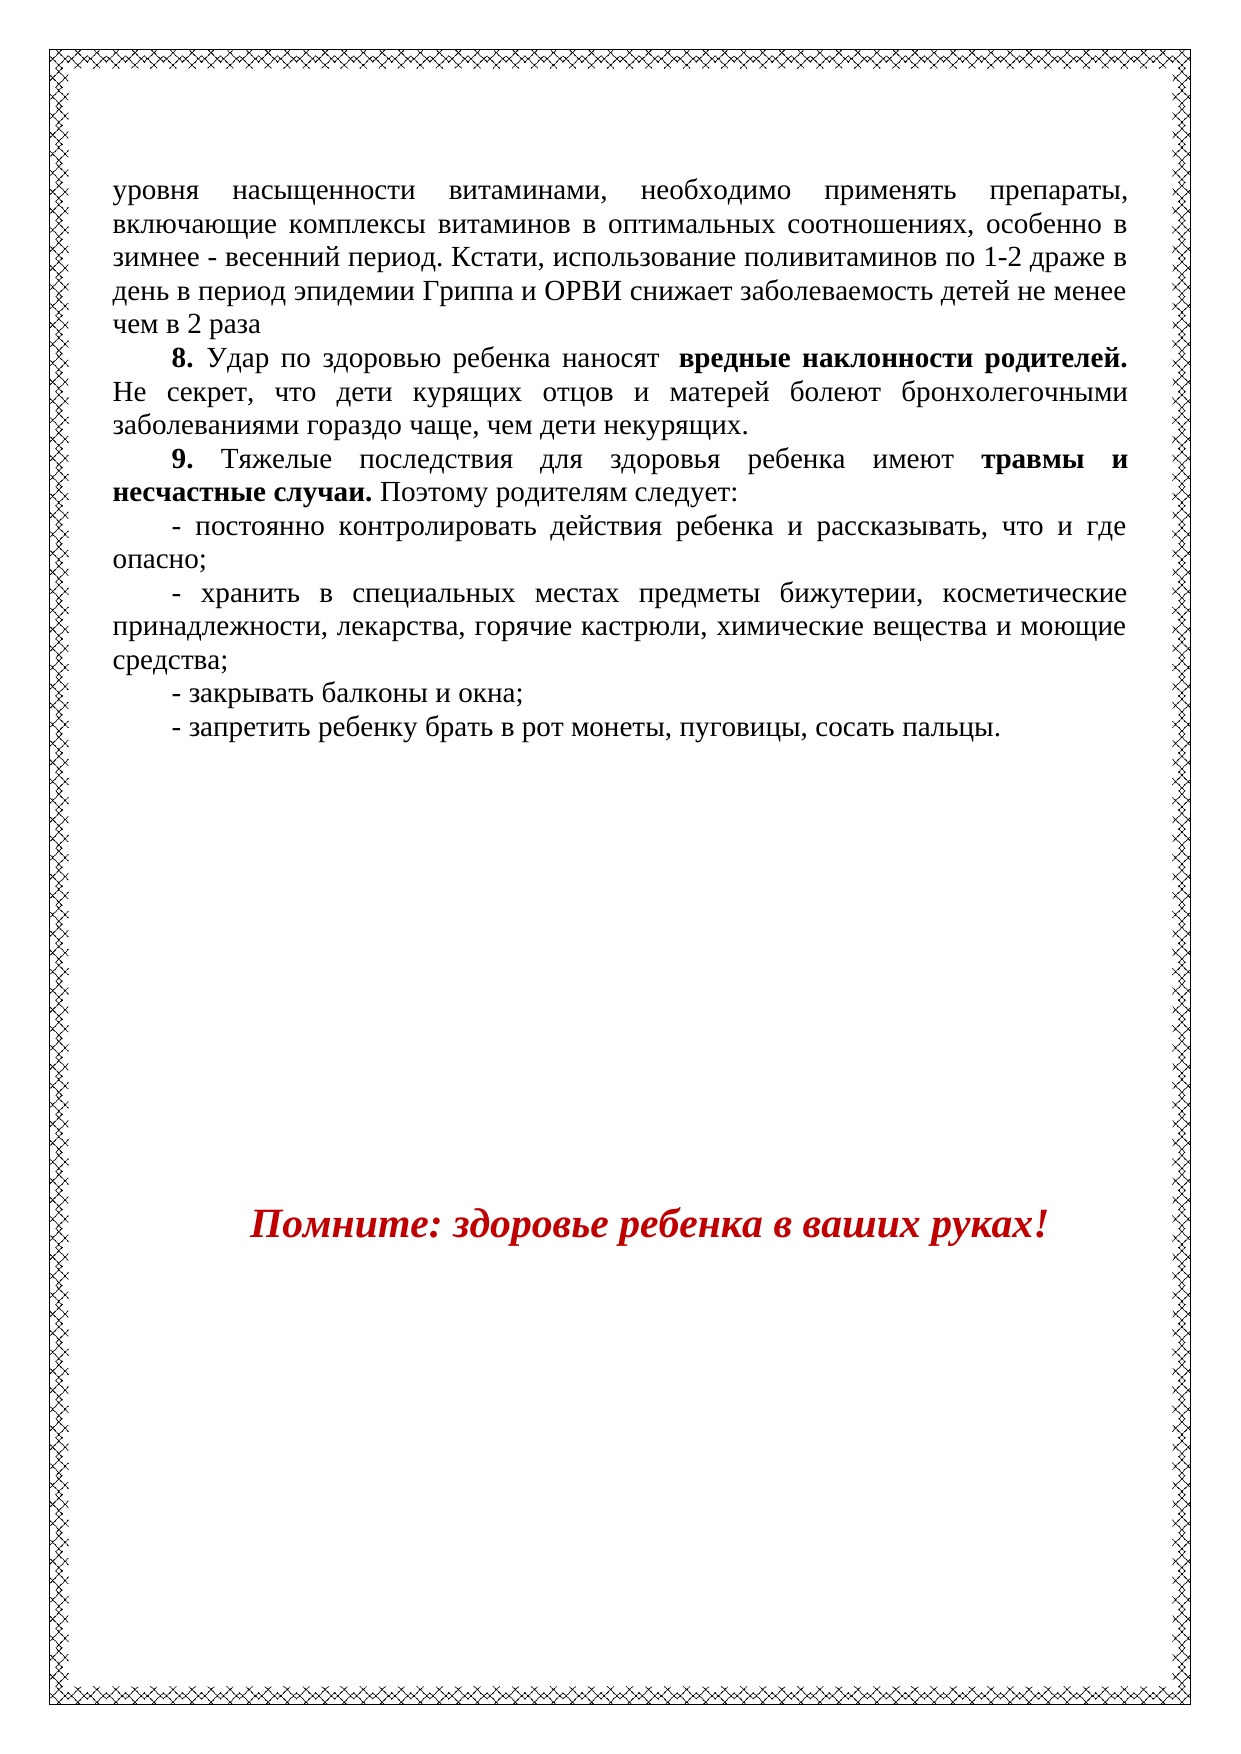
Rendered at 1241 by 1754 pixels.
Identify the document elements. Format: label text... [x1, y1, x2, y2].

list хранить в специальных местах предметы бижутерии, косметические принадлежности, лекарства, горячие кастрюли, химические вещества и моющие средства; [112, 575, 1127, 676]
text уровня насыщенности витаминами, необходимо применять препараты, включающие комплексы витаминов в оптимальных соотношениях, особенно в зимнее - весенний период. Кстати, использование поливитаминов по 1-2 драже в день в период эпидемии Гриппа и ОРВИ снижает заболеваемость детей не менее чем в 2 раза [112, 172, 1128, 340]
list запретить ребенку брать в рот монеты, пуговицы, сосать пальцы. [171, 709, 1140, 743]
picture [50, 50, 1190, 1704]
list постоянно контролировать действия ребенка и рассказывать, что и где опасно; [112, 508, 1127, 575]
list Удар по здоровью ребенка наносят вредные наклонности родителей. Не секрет, что дети курящих отцов и матерей болеют бронхолегочными заболеваниями гораздо чаще, чем дети некурящих. [112, 340, 1128, 441]
list закрывать балконы и окна; [171, 676, 1140, 709]
text Помните: здоровье ребенка в ваших руках! [179, 1198, 1120, 1246]
list Тяжелые последствия для здоровья ребенка имеют травмы и несчастные случаи. Поэтому родителям следует: [112, 441, 1128, 508]
